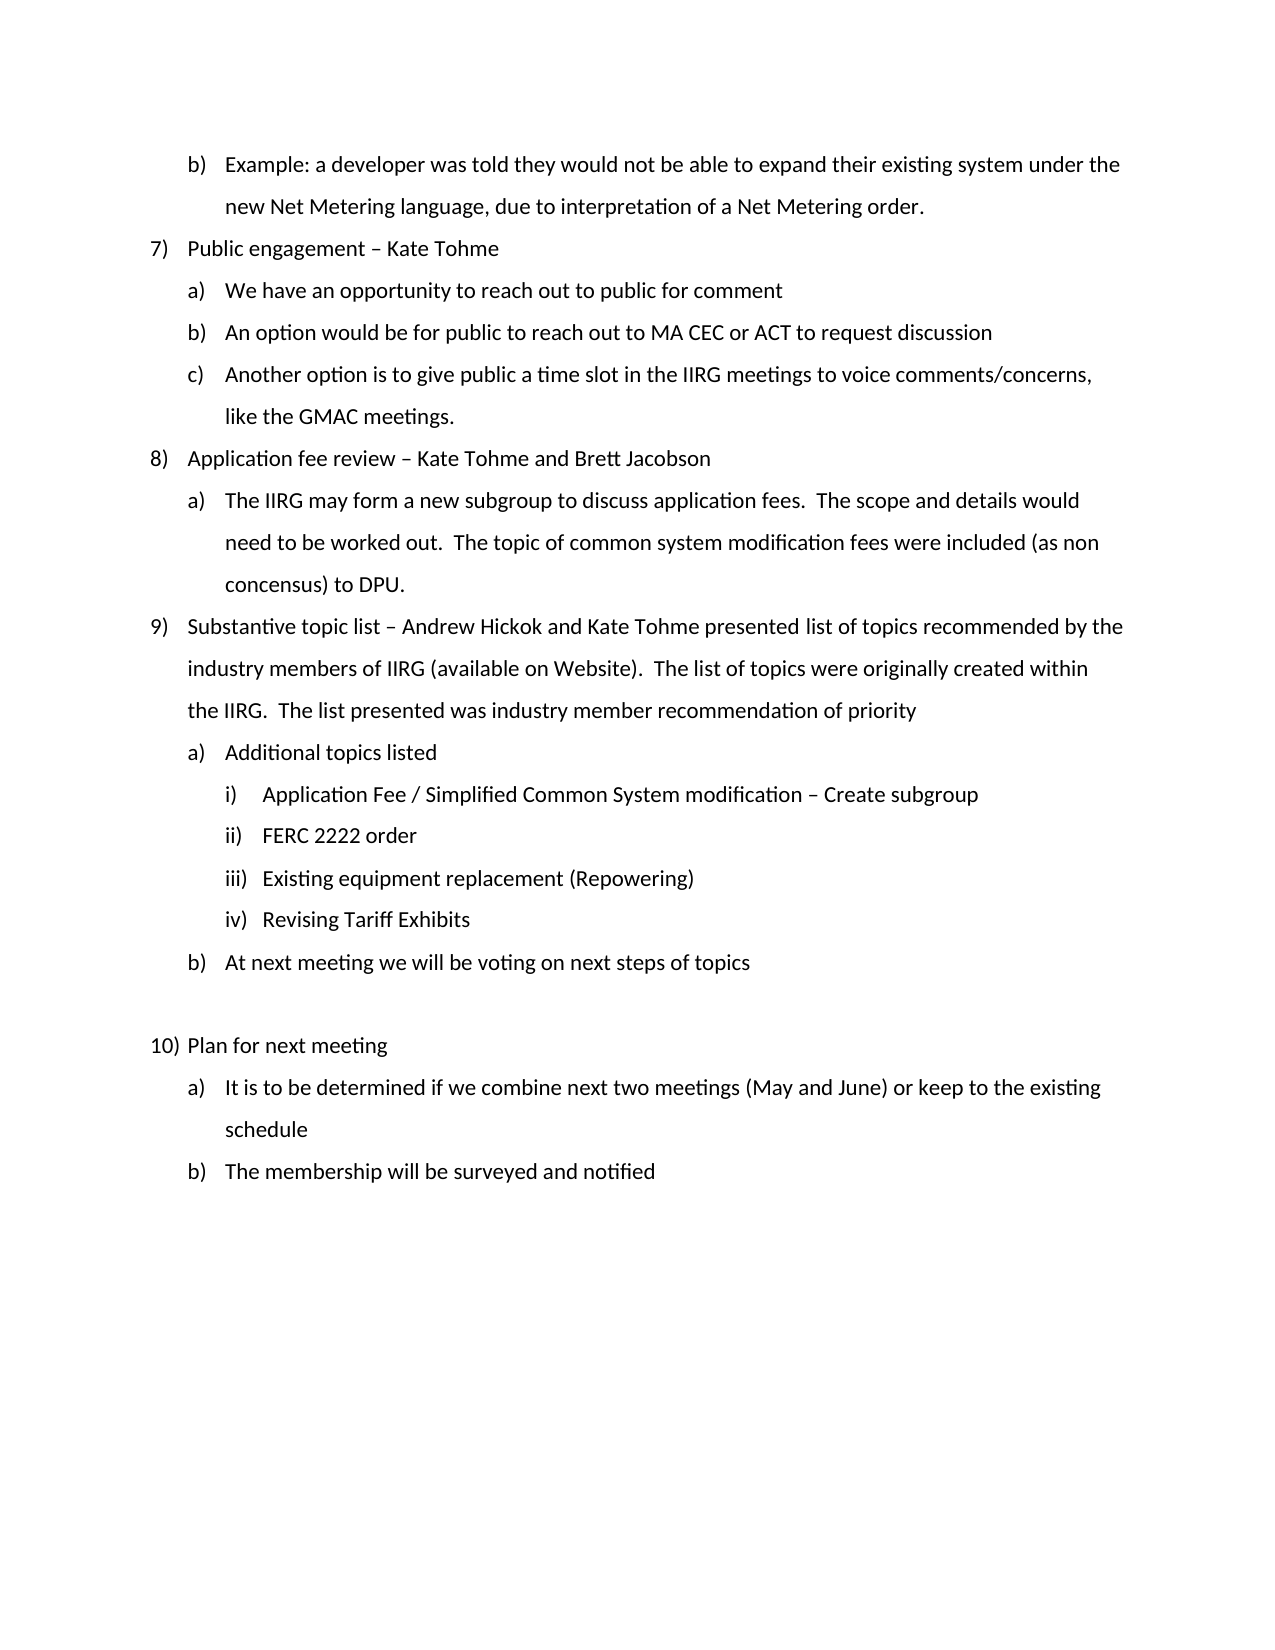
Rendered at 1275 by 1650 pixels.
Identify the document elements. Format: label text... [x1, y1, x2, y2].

list The IIRG may form a new subgroup to discuss application fees. The scope and details would need to be worked out. The topic of common system modification fees were included (as non concensus) to DPU. [187, 486, 1125, 598]
list Additional topics listed [187, 738, 1125, 766]
list Existing equipment replacement (Repowering) [225, 864, 1125, 892]
list Substantive topic list – Andrew Hickok and Kate Tohme presented list of topics recommended by the industry members of IIRG (available on Website). The list of topics were originally created within the IIRG. The list presented was industry member recommendation of priority [150, 612, 1125, 724]
list Another option is to give public a time slot in the IIRG meetings to voice comments/concerns, like the GMAC meetings. [187, 360, 1125, 430]
list Application Fee / Simplified Common System modification – Create subgroup [225, 780, 1125, 808]
list The membership will be surveyed and notified [187, 1157, 1125, 1186]
list It is to be determined if we combine next two meetings (May and June) or keep to the existing schedule [187, 1073, 1125, 1143]
list Example: a developer was told they would not be able to expand their existing system under the new Net Metering language, due to interpretation of a Net Metering order. [187, 150, 1125, 220]
list An option would be for public to reach out to MA CEC or ACT to request discussion [187, 318, 1125, 346]
list Plan for next meeting [150, 1032, 1125, 1059]
list Revising Tariff Exhibits [225, 906, 1125, 934]
list Public engagement – Kate Tohme [150, 234, 1125, 262]
list Application fee review – Kate Tohme and Brett Jacobson [150, 444, 1125, 472]
list We have an opportunity to reach out to public for comment [187, 276, 1125, 304]
list At next meeting we will be voting on next steps of topics [187, 948, 1125, 976]
list FERC 2222 order [225, 822, 1125, 850]
